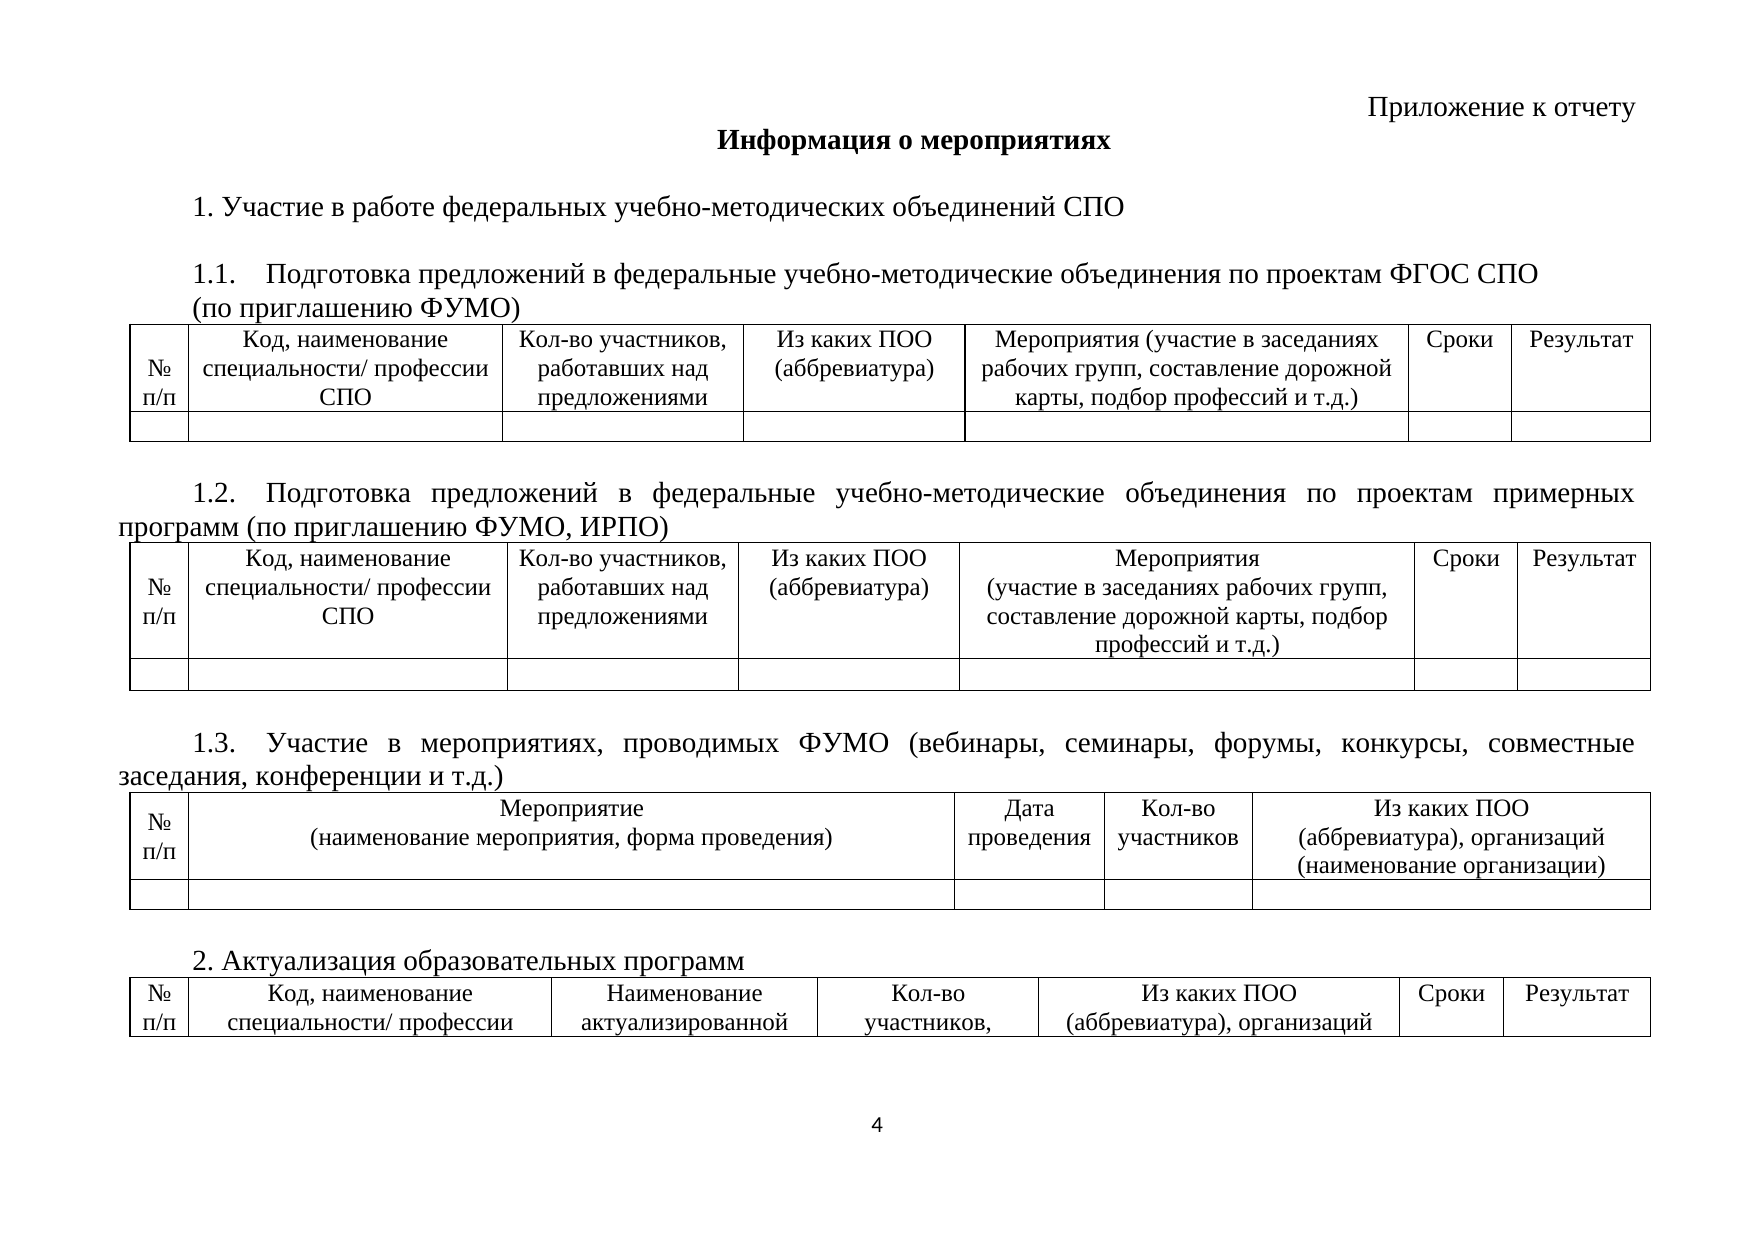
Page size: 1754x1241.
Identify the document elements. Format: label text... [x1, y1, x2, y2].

table_cell [131, 659, 188, 690]
text Приложение к отчету [118, 89, 1636, 122]
table_cell [1409, 412, 1511, 441]
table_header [552, 978, 817, 1036]
table_header Сроки [1400, 978, 1503, 1036]
table_cell [1105, 880, 1252, 909]
table_cell [189, 880, 954, 909]
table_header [189, 978, 551, 1036]
list (по приглашению ФУМО) [118, 290, 1636, 323]
table_cell [955, 880, 1104, 909]
table_header Код, наименование специальности/ профессии СПО [189, 543, 507, 658]
table_header Мероприятие (наименование мероприятия, форма проведения) [189, 793, 954, 879]
table_header Из каких ПОО (аббревиатура) [739, 543, 959, 658]
table_header Мероприятия (участие в заседаниях рабочих групп, составление дорожной карты, подбор профессий и т.д.) [960, 543, 1414, 658]
table_cell [1512, 412, 1650, 441]
text Информация о мероприятиях [118, 122, 1636, 156]
table_header Дата проведения [955, 793, 1104, 879]
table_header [1039, 978, 1399, 1036]
table_cell [131, 412, 188, 441]
table_header Результат [1504, 978, 1650, 1036]
table_header № п/п [131, 543, 188, 658]
table_cell [1253, 880, 1650, 909]
table_header № п/п [131, 978, 188, 1036]
table_header Из каких ПОО (аббревиатура) [744, 325, 964, 411]
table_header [818, 978, 1038, 1036]
table_header Сроки [1415, 543, 1517, 658]
text 1. Участие в работе федеральных учебно-методических объединений СПО [118, 189, 1636, 223]
table_header Из каких ПОО (аббревиатура), организаций (наименование организации) [1253, 793, 1650, 879]
table_cell [508, 659, 738, 690]
table_header Результат [1512, 325, 1650, 411]
table_header Мероприятия (участие в заседаниях рабочих групп, составление дорожной карты, подбор профессий и т.д.) [966, 325, 1408, 411]
table_cell [739, 659, 959, 690]
table_header Кол-во участников, работавших над предложениями [508, 543, 738, 658]
table_cell [744, 412, 964, 441]
list Участие в мероприятиях, проводимых ФУМО (вебинары, семинары, форумы, конкурсы, совместные заседания, конференции и т.д.) [118, 725, 1636, 792]
table_cell [131, 880, 188, 909]
table_header Кол-во участников, работавших над предложениями [503, 325, 743, 411]
table_cell [189, 659, 507, 690]
table_header № п/п [131, 793, 188, 879]
list Подготовка предложений в федеральные учебно-методические объединения по проектам примерных программ (по приглашению ФУМО, ИРПО) [118, 475, 1636, 542]
table_header Результат [1518, 543, 1650, 658]
text 2. Актуализация образовательных программ [118, 943, 1636, 977]
table_header № п/п [131, 325, 188, 411]
table_cell [503, 412, 743, 441]
table_header Код, наименование специальности/ профессии СПО [189, 325, 502, 411]
table_header Сроки [1409, 325, 1511, 411]
list Подготовка предложений в федеральные учебно-методические объединения по проектам ФГОС СПО [118, 256, 1636, 290]
table_cell [960, 659, 1414, 690]
table_header Кол-во участников [1105, 793, 1252, 879]
table_cell [966, 412, 1408, 441]
table_cell [1415, 659, 1517, 690]
table_cell [189, 412, 502, 441]
table_cell [1518, 659, 1650, 690]
